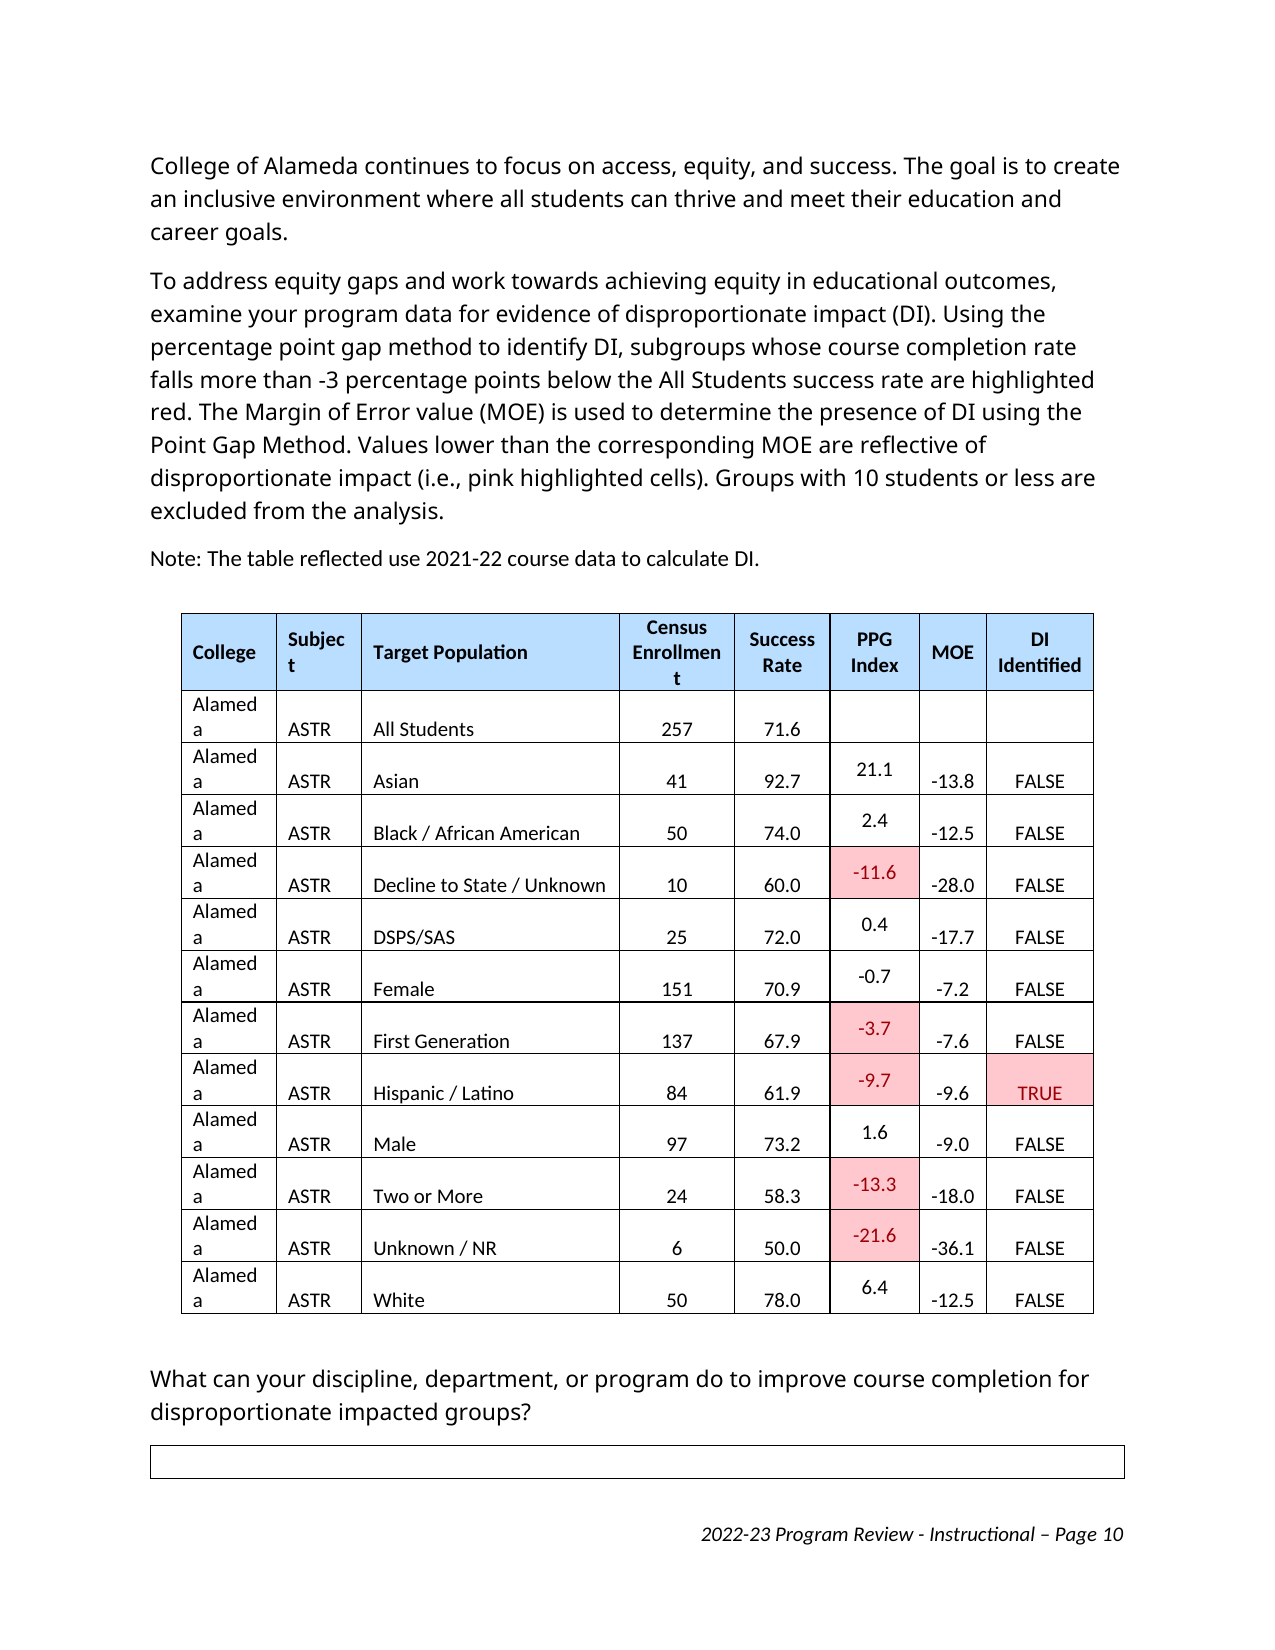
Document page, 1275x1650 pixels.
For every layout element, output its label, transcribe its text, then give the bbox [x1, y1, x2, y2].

table_cell 50 [620, 1262, 734, 1313]
table_cell DSPS/SAS [362, 899, 619, 949]
table_cell ASTR [277, 1262, 361, 1313]
table_cell Asian [362, 743, 619, 794]
table_cell 97 [620, 1106, 734, 1157]
text College of Alameda continues to focus on access, equity, and success. The goal is to create an inclusive environment where all students can thrive and meet their education and career goals. [150, 150, 1125, 247]
table_header PPG Index [831, 614, 919, 690]
table_header Success Rate [735, 614, 829, 690]
table_cell 50 [620, 795, 734, 846]
table_cell FALSE [987, 847, 1093, 898]
table_cell FALSE [987, 951, 1093, 1001]
table_header Census Enrollment [620, 614, 734, 690]
table_cell 24 [620, 1158, 734, 1209]
table_cell Unknown / NR [362, 1210, 619, 1261]
table_cell Alameda [182, 847, 276, 898]
table_header MOE [920, 614, 986, 690]
table_cell FALSE [987, 1003, 1093, 1053]
table_cell All Students [362, 691, 619, 742]
table_cell [920, 691, 986, 742]
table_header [151, 1446, 1124, 1478]
table_cell -18.0 [920, 1158, 986, 1209]
table_cell ASTR [277, 1106, 361, 1157]
table_cell Alameda [182, 951, 276, 1001]
table_cell 6 [620, 1210, 734, 1261]
table_cell Alameda [182, 899, 276, 949]
table_cell -9.0 [920, 1106, 986, 1157]
table_cell Alameda [182, 743, 276, 794]
table_cell TRUE [987, 1054, 1093, 1105]
table_cell Male [362, 1106, 619, 1157]
text To address equity gaps and work towards achieving equity in educational outcomes, examine your program data for evidence of disproportionate impact (DI). Using the percentage point gap method to identify DI, subgroups whose course completion rate falls more than -3 percentage points below the All Students success rate are highlighted red. The Margin of Error value (MOE) is used to determine the presence of DI using the Point Gap Method. Values lower than the corresponding MOE are reflective of disproportionate impact (i.e., pink highlighted cells). Groups with 10 students or less are excluded from the analysis. [150, 265, 1125, 526]
table_cell Alameda [182, 691, 276, 742]
table_cell FALSE [987, 899, 1093, 949]
table_cell FALSE [987, 1158, 1093, 1209]
table_cell Alameda [182, 1054, 276, 1105]
table_cell 257 [620, 691, 734, 742]
table_cell [987, 691, 1093, 742]
table_cell -3.7 [831, 1003, 919, 1053]
table_cell 21.1 [831, 743, 919, 794]
table_cell -9.7 [831, 1054, 919, 1105]
table_cell -36.1 [920, 1210, 986, 1261]
table_cell ASTR [277, 847, 361, 898]
table_cell 78.0 [735, 1262, 829, 1313]
table_cell ASTR [277, 951, 361, 1001]
table_header DI Identified [987, 614, 1093, 690]
table_cell FALSE [987, 1106, 1093, 1157]
table_cell FALSE [987, 1262, 1093, 1313]
table_cell 10 [620, 847, 734, 898]
table_cell First Generation [362, 1003, 619, 1053]
table_cell 2.4 [831, 795, 919, 846]
table_cell Decline to State / Unknown [362, 847, 619, 898]
table_cell ASTR [277, 691, 361, 742]
table_cell ASTR [277, 743, 361, 794]
table_cell 137 [620, 1003, 734, 1053]
table_cell FALSE [987, 795, 1093, 846]
table_cell [831, 691, 919, 742]
table_cell -11.6 [831, 847, 919, 898]
table_cell 25 [620, 899, 734, 949]
table_cell 61.9 [735, 1054, 829, 1105]
table_cell FALSE [987, 743, 1093, 794]
table_cell Black / African American [362, 795, 619, 846]
table_cell 92.7 [735, 743, 829, 794]
table_cell -28.0 [920, 847, 986, 898]
table_cell -13.8 [920, 743, 986, 794]
table_cell 70.9 [735, 951, 829, 1001]
table_cell ASTR [277, 1158, 361, 1209]
table_cell 50.0 [735, 1210, 829, 1261]
table_cell 41 [620, 743, 734, 794]
table_cell 84 [620, 1054, 734, 1105]
table_cell -13.3 [831, 1158, 919, 1209]
table_cell 0.4 [831, 899, 919, 949]
table_cell 60.0 [735, 847, 829, 898]
table_cell Hispanic / Latino [362, 1054, 619, 1105]
table_header Target Population [362, 614, 619, 690]
table_cell Alameda [182, 1158, 276, 1209]
table_cell 71.6 [735, 691, 829, 742]
table_cell ASTR [277, 795, 361, 846]
table_cell Alameda [182, 1003, 276, 1053]
table_cell Alameda [182, 795, 276, 846]
table_header Subject [277, 614, 361, 690]
text What can your discipline, department, or program do to improve course completion for disproportionate impacted groups? [150, 1363, 1125, 1427]
table_cell -17.7 [920, 899, 986, 949]
table_cell ASTR [277, 1054, 361, 1105]
table_cell 6.4 [831, 1262, 919, 1313]
table_cell Alameda [182, 1106, 276, 1157]
table_cell 1.6 [831, 1106, 919, 1157]
table_cell ASTR [277, 1210, 361, 1261]
table_cell Alameda [182, 1210, 276, 1261]
table_cell -0.7 [831, 951, 919, 1001]
table_cell ASTR [277, 1003, 361, 1053]
text Note: The table reflected use 2021-22 course data to calculate DI. [150, 544, 1125, 572]
table_cell -12.5 [920, 795, 986, 846]
table_cell -21.6 [831, 1210, 919, 1261]
table_cell -9.6 [920, 1054, 986, 1105]
table_cell FALSE [987, 1210, 1093, 1261]
table_cell Female [362, 951, 619, 1001]
table_cell -12.5 [920, 1262, 986, 1313]
table_cell Two or More [362, 1158, 619, 1209]
table_cell -7.6 [920, 1003, 986, 1053]
table_cell -7.2 [920, 951, 986, 1001]
table_cell 74.0 [735, 795, 829, 846]
table_cell 151 [620, 951, 734, 1001]
table_cell ASTR [277, 899, 361, 949]
table_header College [182, 614, 276, 690]
table_cell White [362, 1262, 619, 1313]
table_cell 58.3 [735, 1158, 829, 1209]
table_cell Alameda [182, 1262, 276, 1313]
table_cell 73.2 [735, 1106, 829, 1157]
table_cell 72.0 [735, 899, 829, 949]
table_cell 67.9 [735, 1003, 829, 1053]
